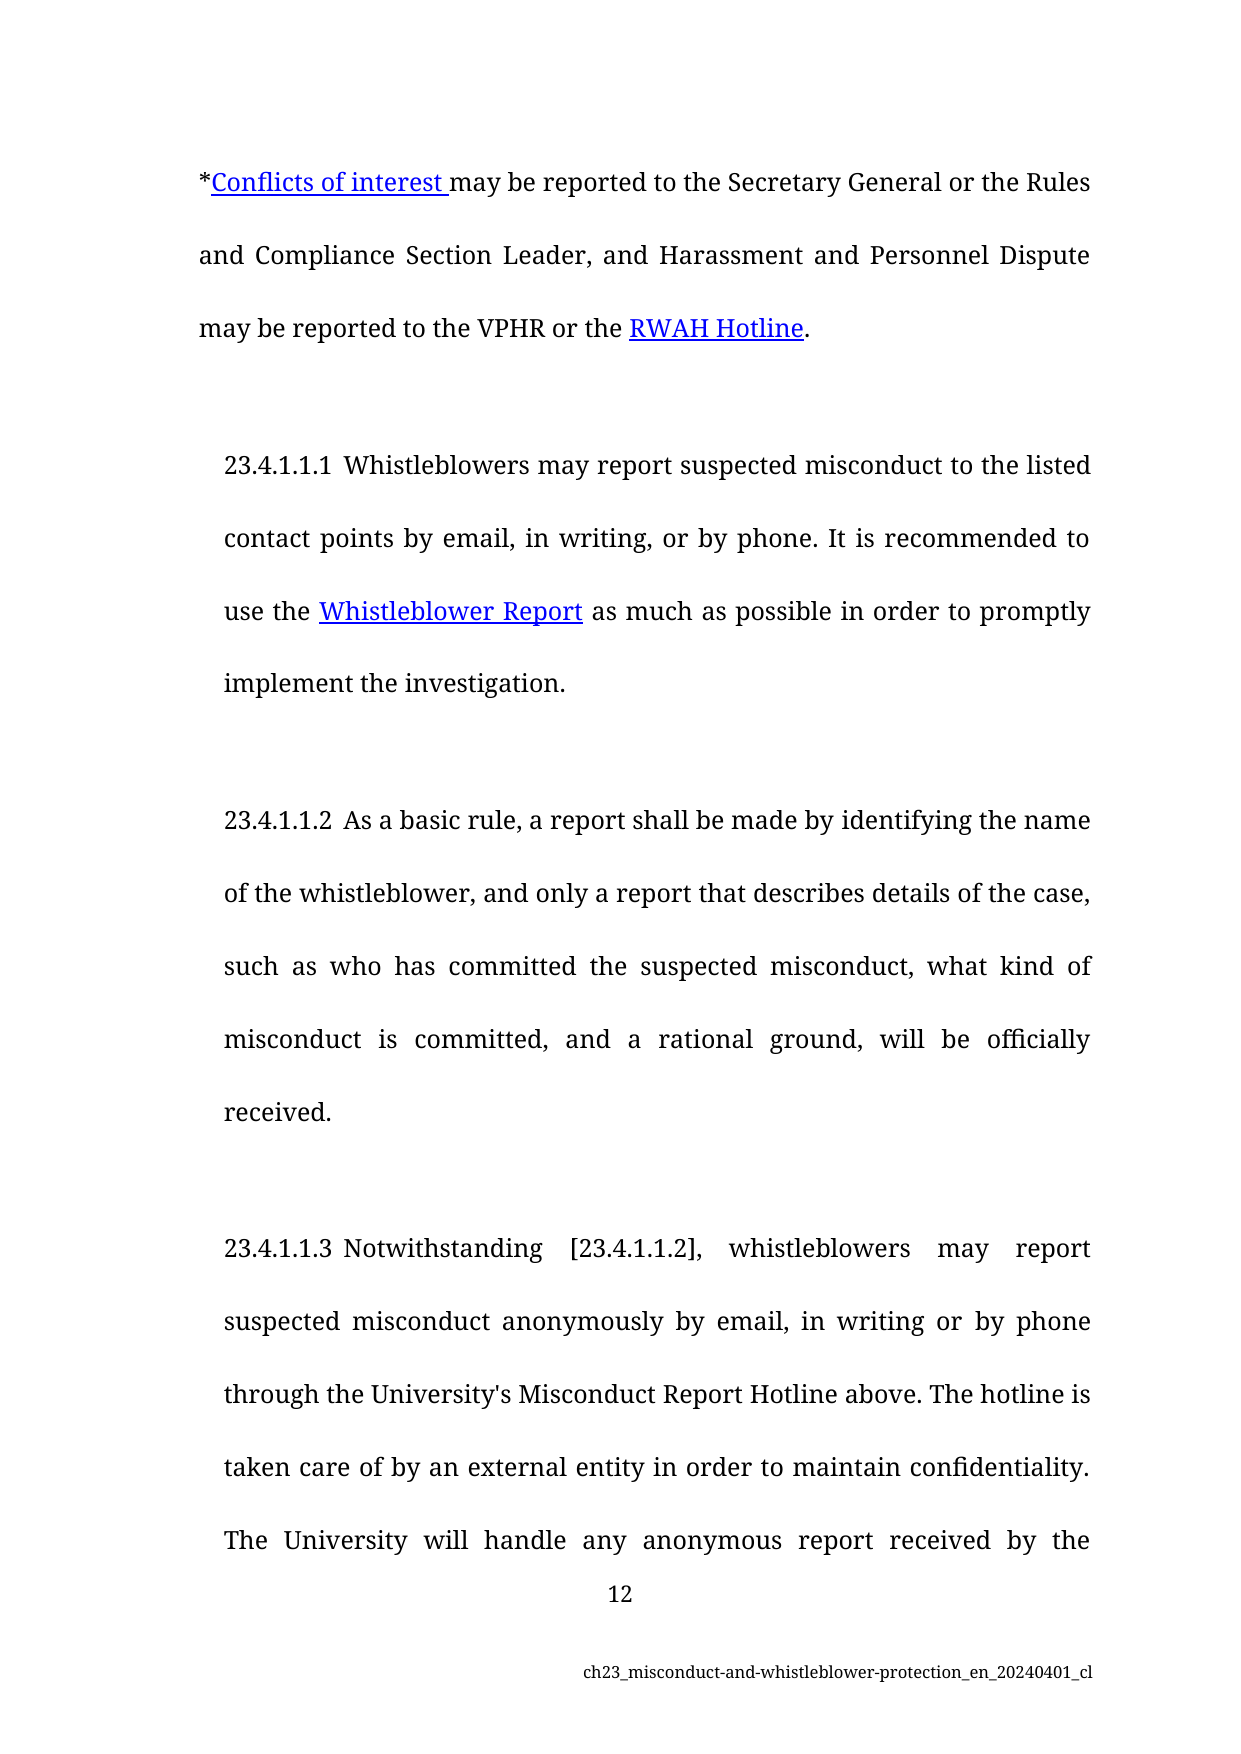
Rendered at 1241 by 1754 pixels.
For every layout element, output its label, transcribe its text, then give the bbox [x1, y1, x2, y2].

list 23.4.1.1.2 As a basic rule, a report shall be made by identifying the name of the whistleblower, and only a report that describes details of the case, such as who has committed the suspected misconduct, what kind of misconduct is committed, and a rational ground, will be officially received. [217, 788, 1091, 1143]
text *Conflicts of interest may be reported to the Secretary General or the Rules and Compliance Section Leader, and Harassment and Personnel Dispute may be reported to the VPHR or the RWAH Hotline. [195, 151, 1091, 359]
list 23.4.1.1.1 Whistleblowers may report suspected misconduct to the listed contact points by email, in writing, or by phone. It is recommended to use the Whistleblower Report as much as possible in order to promptly implement the investigation. [217, 433, 1091, 715]
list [217, 1216, 1091, 1571]
